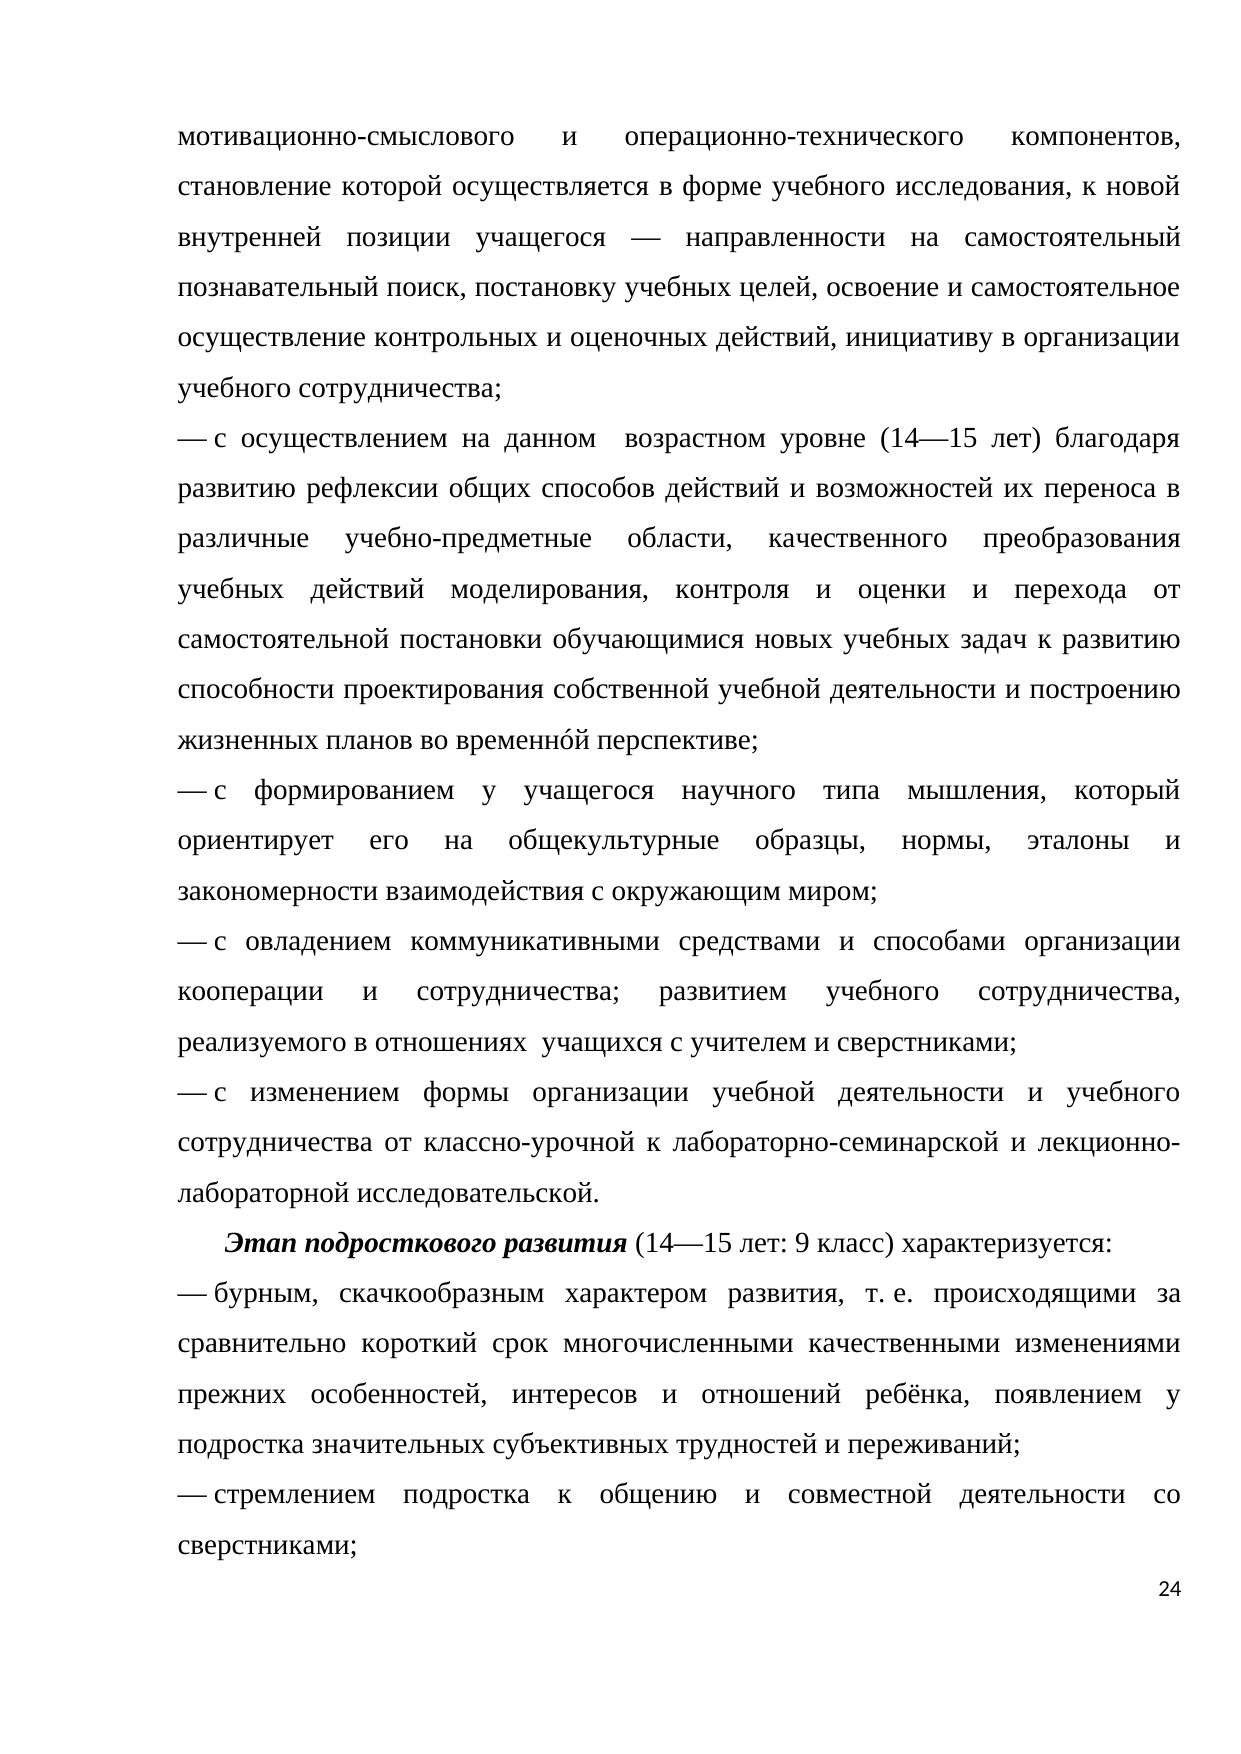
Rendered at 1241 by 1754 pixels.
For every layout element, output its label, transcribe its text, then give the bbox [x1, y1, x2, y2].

text — с изменением формы организации учебной деятельности и учебного сотрудничества от классно-урочной к лабораторно-семинарской и лекционно-лабораторной исследовательской. [177, 1074, 1181, 1208]
text — с овладением коммуникативными средствами и способами организации кооперации и сотрудничества; развитием учебного сотрудничества, реализуемого в отношениях учащихся с учителем и сверстниками; [177, 923, 1181, 1057]
text Этап подросткового развития (14—15 лет: 9 класс) характеризуется: [177, 1225, 1181, 1258]
text — с формированием у учащегося научного типа мышления, который ориентирует его на общекультурные образцы, нормы, эталоны и закономерности взаимодействия с окружающим миром; [177, 772, 1181, 906]
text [177, 118, 1181, 403]
text — стремлением подростка к общению и совместной деятельности со сверстниками; [177, 1477, 1181, 1560]
text — бурным, скачкообразным характером развития, т. е. происходящими за сравнительно короткий срок многочисленными качественными изменениями прежних особенностей, интересов и отношений ребёнка, появлением у подростка значительных субъективных трудностей и переживаний; [177, 1275, 1181, 1460]
text — с осуществлением на данном возрастном уровне (14—15 лет) благодаря развитию рефлексии общих способов действий и возможностей их переноса в различные учебно-предметные области, качественного преобразования учебных действий моделирования, контроля и оценки и перехода от самостоятельной постановки обучающимися новых учебных задач к развитию способности проектирования собственной учебной деятельности и построению жизненных планов во временнóй перспективе; [177, 420, 1181, 755]
